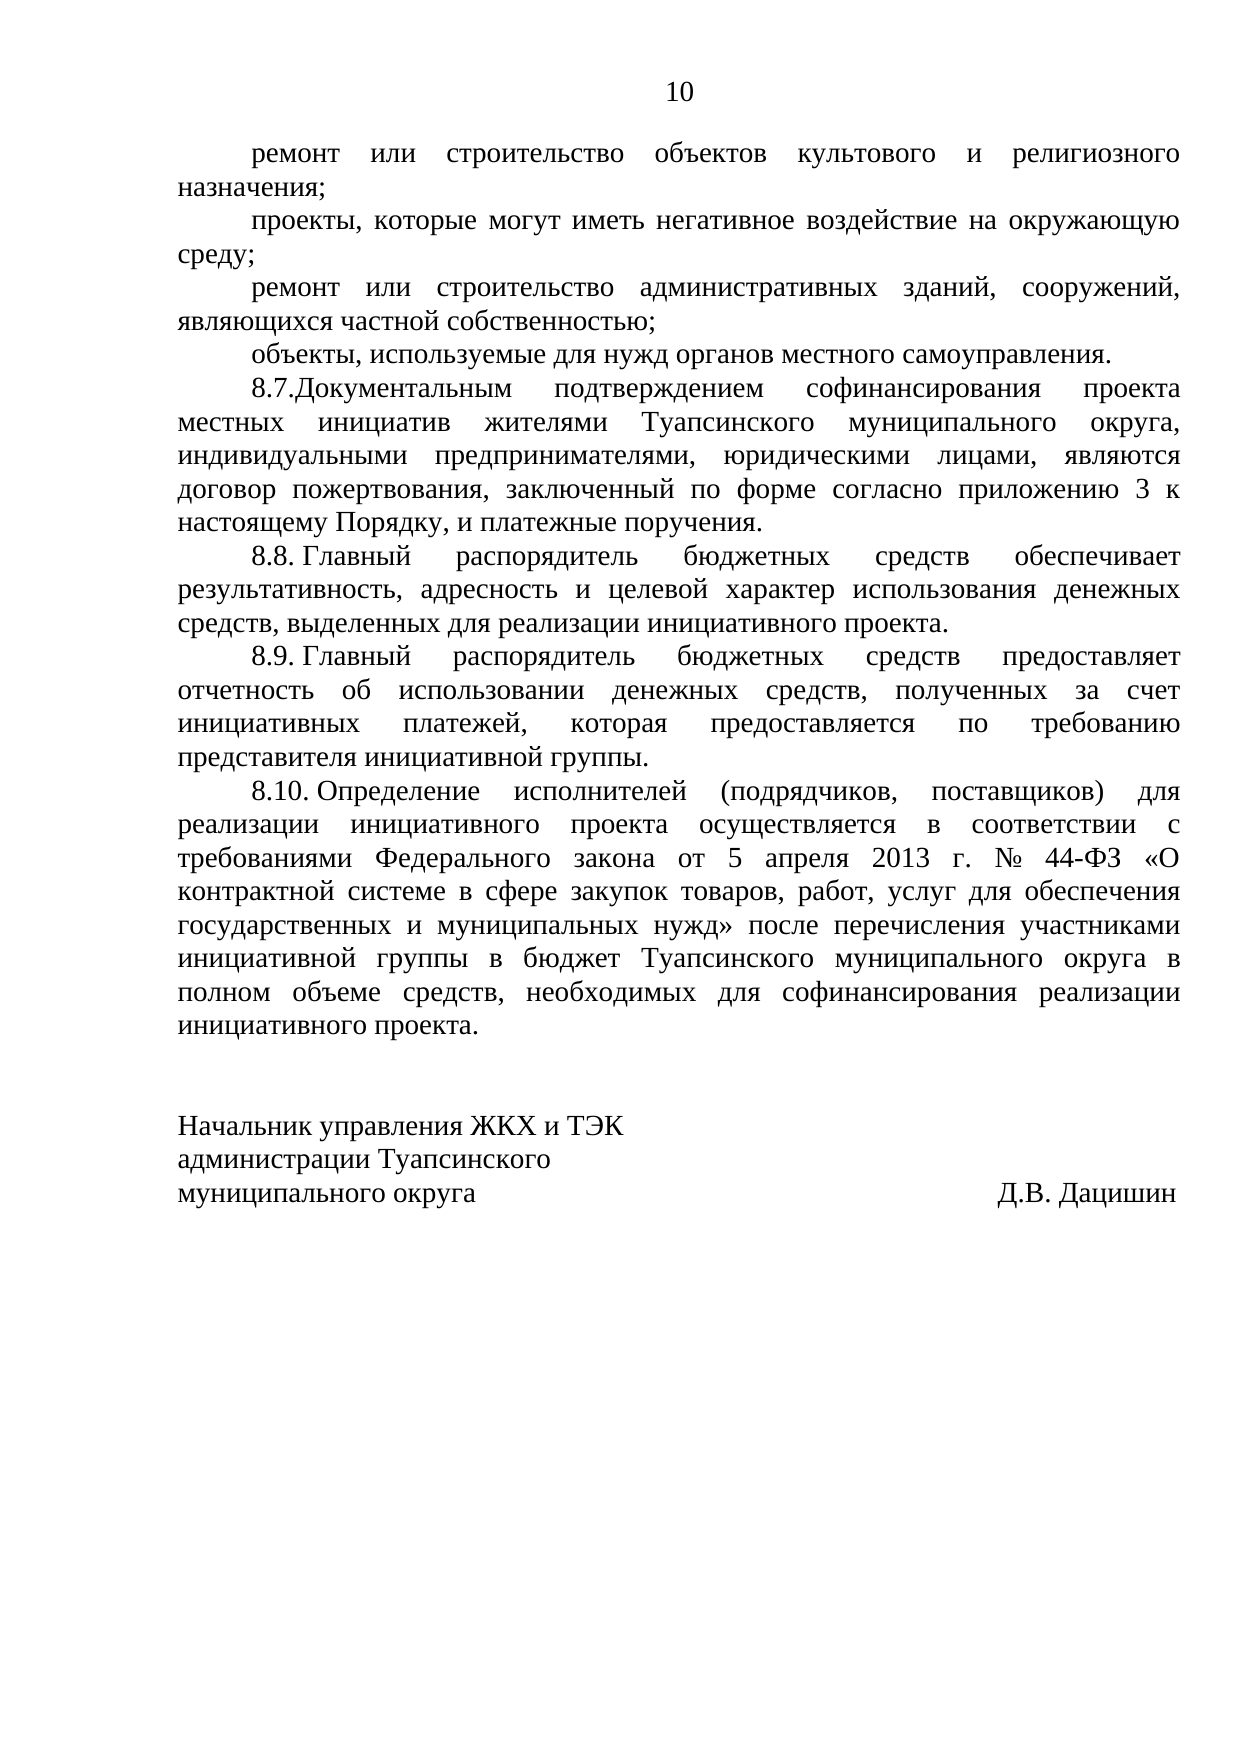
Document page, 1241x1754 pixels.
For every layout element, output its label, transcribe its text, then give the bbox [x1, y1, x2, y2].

text администрации Туапсинского [177, 1142, 1181, 1175]
text ремонт или строительство объектов культового и религиозного назначения; [177, 135, 1181, 202]
text проекты, которые могут иметь негативное воздействие на окружающую среду; [177, 202, 1181, 269]
text ремонт или строительство административных зданий, сооружений, являющихся частной собственностью; [177, 269, 1181, 337]
text 8.9. Главный распорядитель бюджетных средств предоставляет отчетность об использовании денежных средств, полученных за счет инициативных платежей, которая предоставляется по требованию представителя инициативной группы. [177, 638, 1181, 773]
text Начальник управления ЖКХ и ТЭК [177, 1108, 1181, 1142]
text объекты, используемые для нужд органов местного самоуправления. [177, 337, 1181, 370]
text 8.7.Документальным подтверждением софинансирования проекта местных инициатив жителями Туапсинского муниципального округа, индивидуальными предпринимателями, юридическими лицами, являются договор пожертвования, заключенный по форме согласно приложению 3 к настоящему Порядку, и платежные поручения. [177, 370, 1181, 538]
text муниципального округа Д.В. Дацишин [177, 1175, 1181, 1209]
text 8.10. Определение исполнителей (подрядчиков, поставщиков) для реализации инициативного проекта осуществляется в соответствии с требованиями Федерального закона от 5 апреля 2013 г. № 44-ФЗ «О контрактной системе в сфере закупок товаров, работ, услуг для обеспечения государственных и муниципальных нужд» после перечисления участниками инициативной группы в бюджет Туапсинского муниципального округа в полном объеме средств, необходимых для софинансирования реализации инициативного проекта. [177, 773, 1181, 1041]
text 8.8. Главный распорядитель бюджетных средств обеспечивает результативность, адресность и целевой характер использования денежных средств, выделенных для реализации инициативного проекта. [177, 538, 1181, 638]
